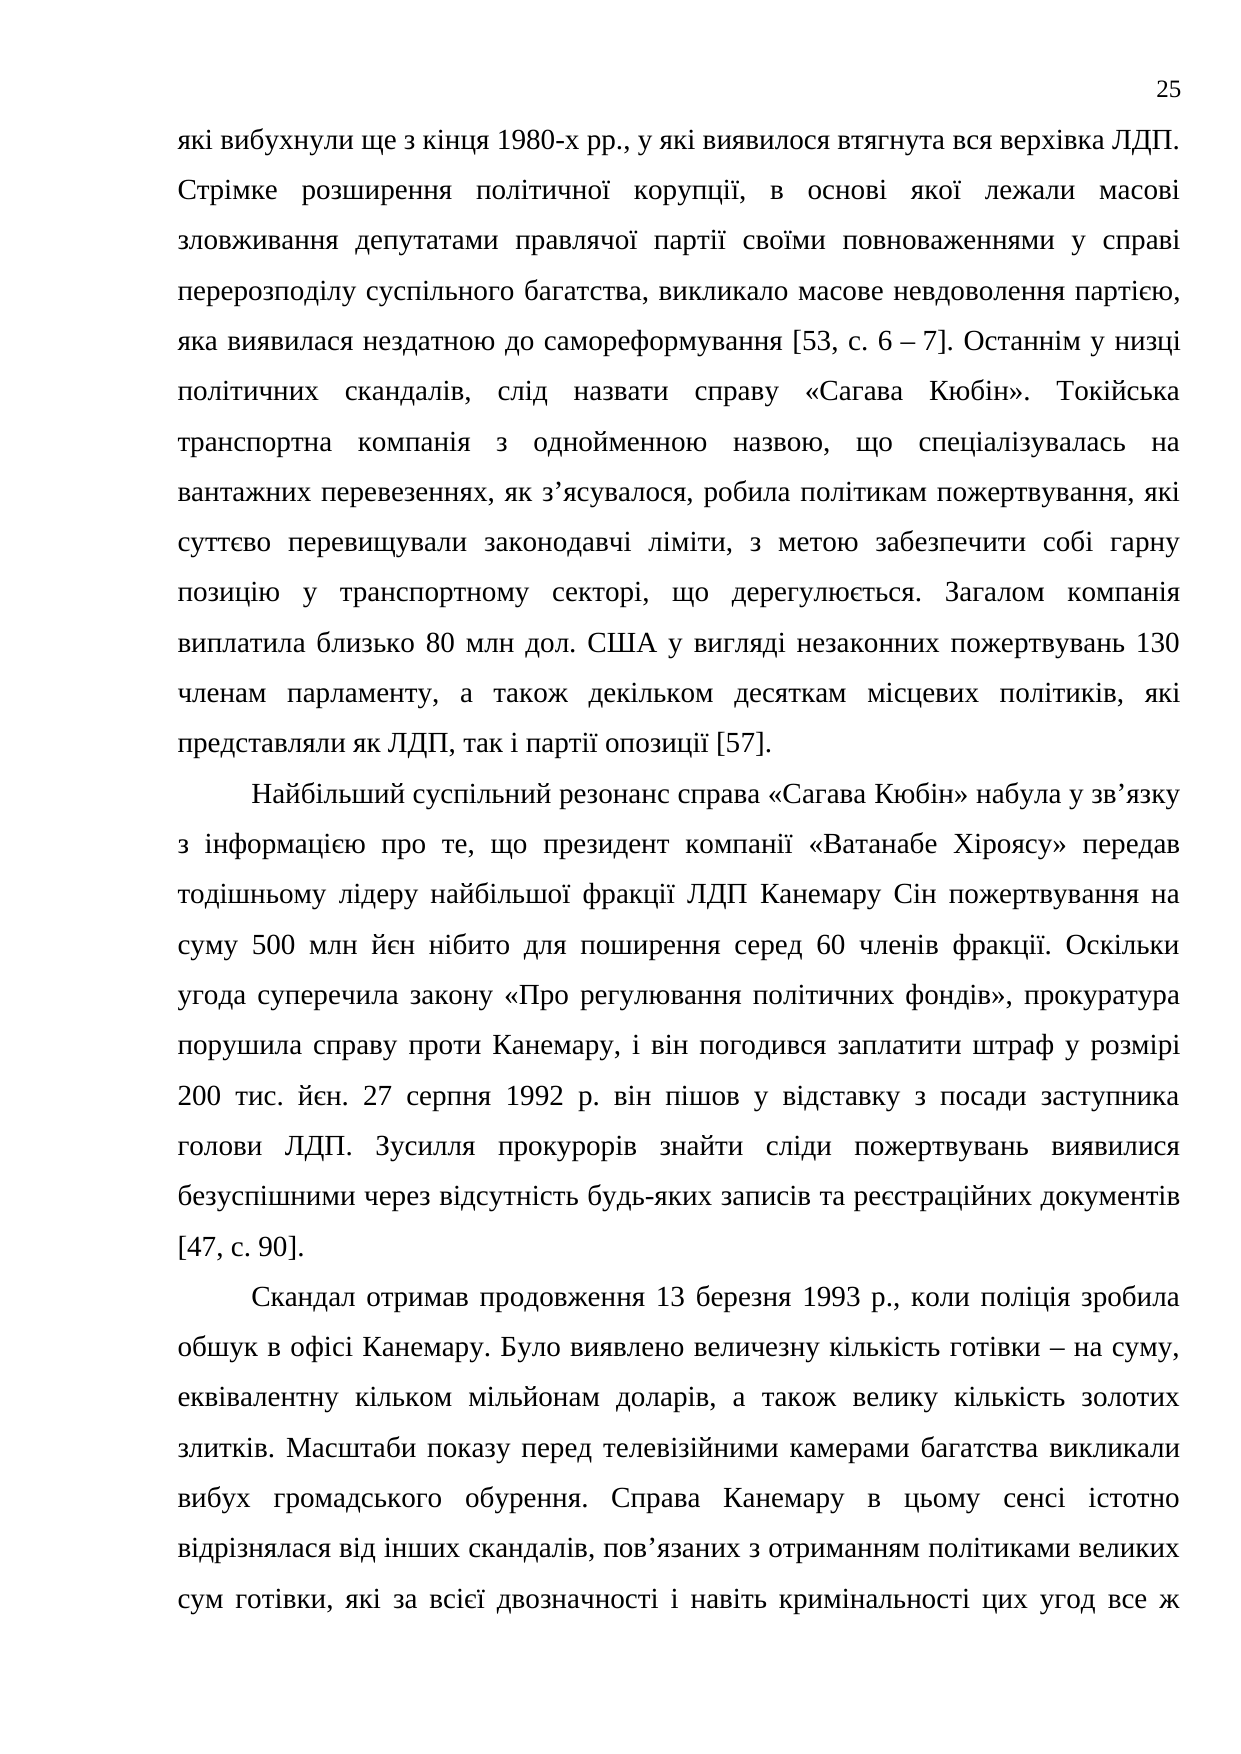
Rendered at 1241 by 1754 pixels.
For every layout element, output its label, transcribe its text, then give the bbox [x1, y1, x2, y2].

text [177, 122, 1181, 759]
text Найбільший суспільний резонанс справа «Сагава Кюбін» набула у зв’язку з інформацією про те, що президент компанії «Ватанабе Хіроясу» передав тодішньому лідеру найбільшої фракції ЛДП Канемару Сін пожертвування на суму 500 млн йєн нібито для поширення серед 60 членів фракції. Оскільки угода суперечила закону «Про регулювання політичних фондів», прокуратура порушила справу проти Канемару, і він погодився заплатити штраф у розмірі 200 тис. йєн. 27 серпня 1992 р. він пішов у відставку з посади заступника голови ЛДП. Зусилля прокурорів знайти сліди пожертвувань виявилися безуспішними через відсутність будь-яких записів та реєстраційних документів [47, с. 90]. [177, 776, 1181, 1262]
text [177, 1279, 1181, 1614]
